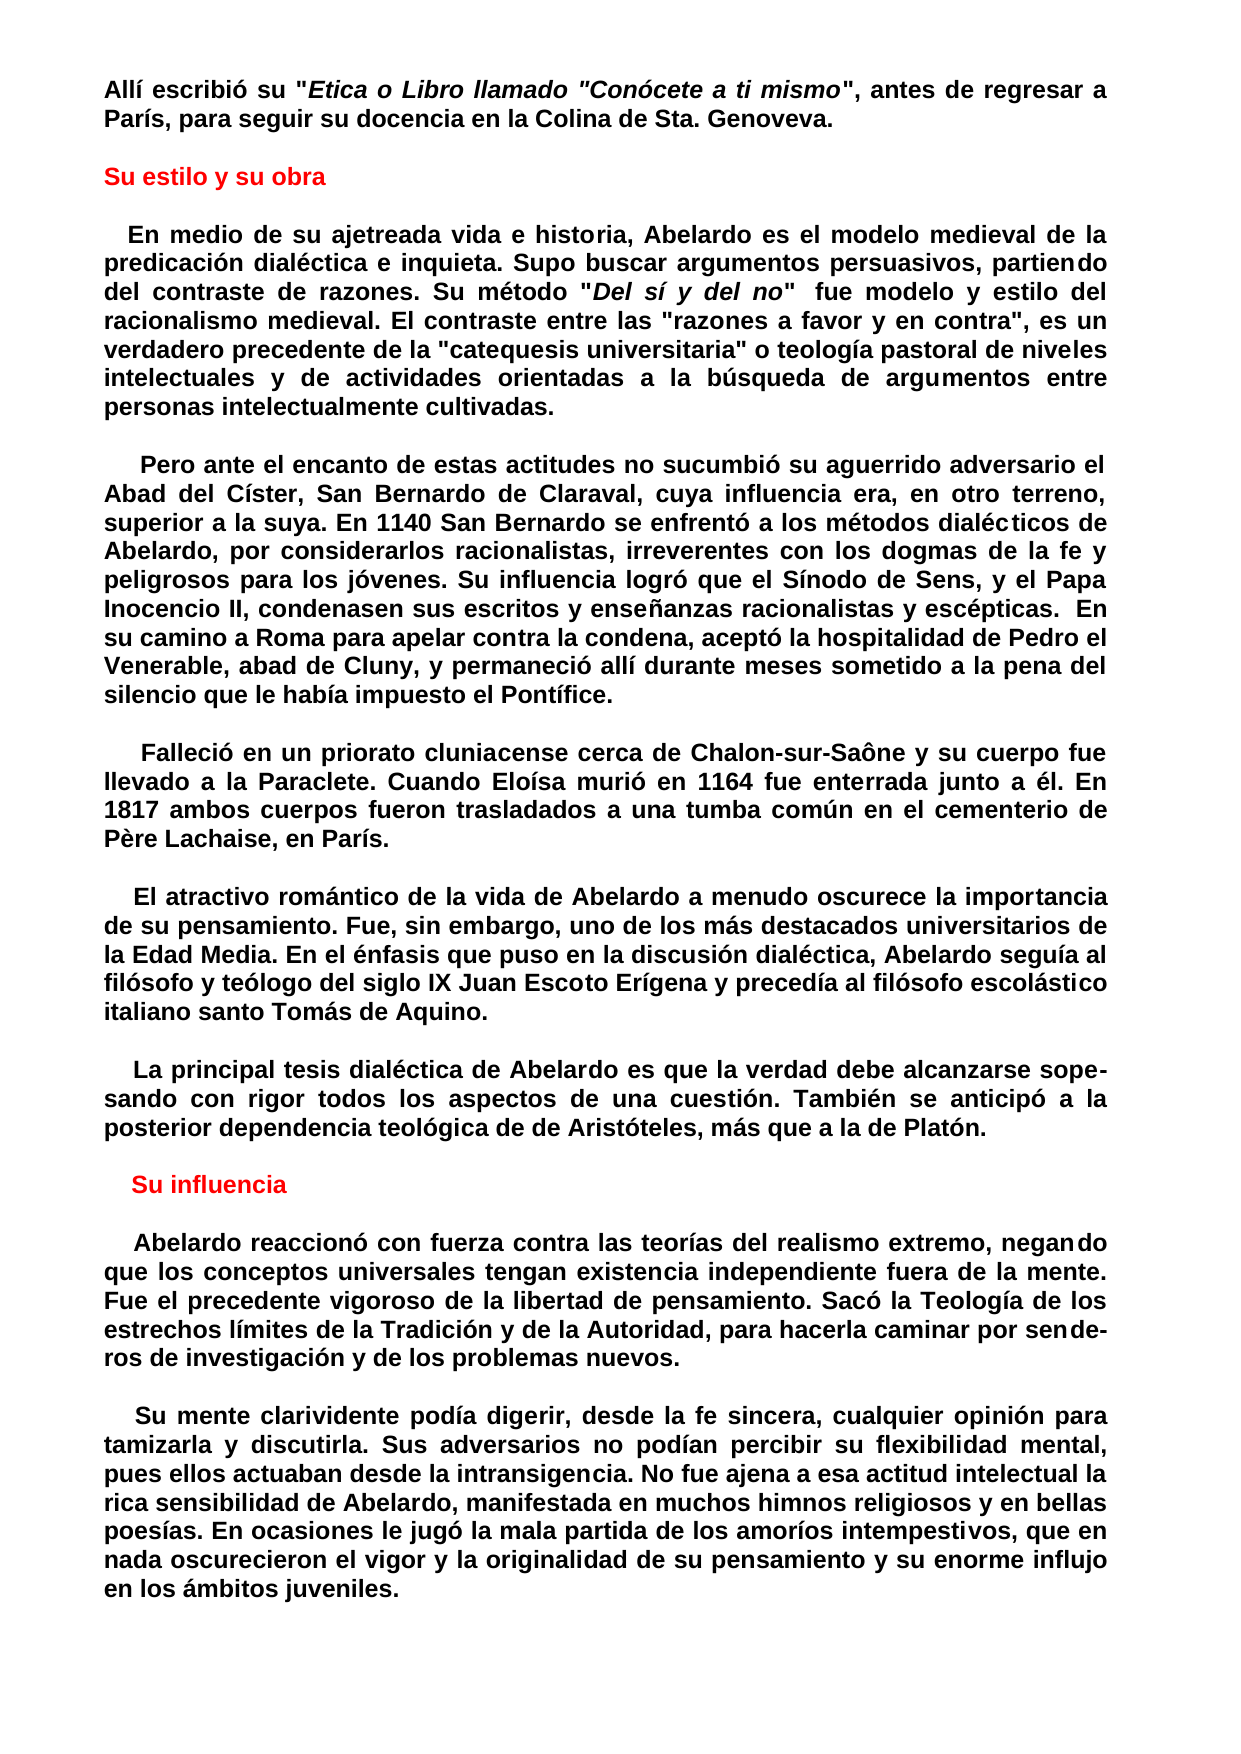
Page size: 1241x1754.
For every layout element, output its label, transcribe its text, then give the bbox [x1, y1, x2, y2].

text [103, 75, 1107, 132]
text Abelardo reaccionó con fuerza contra las teorías del realismo extremo, negando que los conceptos universales tengan existencia independiente fuera de la mente. Fue el precedente vigoroso de la libertad de pensamiento. Sacó la Teología de los estrechos límites de la Tradición y de la Autoridad, para hacerla caminar por senderos de investigación y de los problemas nuevos. [103, 1228, 1107, 1372]
text Falleció en un priorato cluniacense cerca de Chalon-sur-Saône y su cuerpo fue llevado a la Paraclete. Cuando Eloísa murió en 1164 fue enterrada junto a él. En 1817 ambos cuerpos fueron trasladados a una tumba común en el cementerio de Père Lachaise, en París. [103, 738, 1107, 853]
text La principal tesis dialéctica de Abelardo es que la verdad debe alcanzarse sopesando con rigor todos los aspectos de una cuestión. También se anticipó a la posterior dependencia teológica de de Aristóteles, más que a la de Platón. [103, 1055, 1107, 1141]
text En medio de su ajetreada vida e historia, Abelardo es el modelo medieval de la predicación dialéctica e inquieta. Supo buscar argumentos persuasivos, partiendo del contraste de razones. Su método "Del sí y del no" fue modelo y estilo del racionalismo medieval. El contraste entre las "razones a favor y en contra", es un verdadero precedente de la "catequesis universitaria" o teología pastoral de niveles intelectuales y de actividades orientadas a la búsqueda de argumentos entre personas intelectualmente cultivadas. [103, 219, 1107, 421]
text Pero ante el encanto de estas actitudes no sucumbió su aguerrido adversario el Abad del Císter, San Bernardo de Claraval, cuya influencia era, en otro terreno, superior a la suya. En 1140 San Bernardo se enfrentó a los métodos dialécticos de Abelardo, por considerarlos racionalistas, irreverentes con los dogmas de la fe y peligrosos para los jóvenes. Su influencia logró que el Sínodo de Sens, y el Papa Inocencio II, condenasen sus escritos y enseñanzas racionalistas y escépticas. En su camino a Roma para apelar contra la condena, aceptó la hospitalidad de Pedro el Venerable, abad de Cluny, y permaneció allí durante meses sometido a la pena del silencio que le había impuesto el Pontífice. [103, 450, 1107, 709]
text Su mente clarividente podía digerir, desde la fe sincera, cualquier opinión para tamizarla y discutirla. Sus adversarios no podían percibir su flexibilidad mental, pues ellos actuaban desde la intransigencia. No fue ajena a esa actitud intelectual la rica sensibilidad de Abelardo, manifestada en muchos himnos religiosos y en bellas poesías. En ocasiones le jugó la mala partida de los amoríos intempestivos, que en nada oscurecieron el vigor y la originalidad de su pensamiento y su enorme influjo en los ámbitos juveniles. [103, 1401, 1107, 1602]
text Su estilo y su obra [103, 162, 1107, 190]
text Su influencia [103, 1170, 1107, 1199]
text El atractivo romántico de la vida de Abelardo a menudo oscurece la importancia de su pensamiento. Fue, sin embargo, uno de los más destacados universitarios de la Edad Media. En el énfasis que puso en la discusión dialéctica, Abelardo seguía al filósofo y teólogo del siglo IX Juan Escoto Erígena y precedía al filósofo escolástico italiano santo Tomás de Aquino. [103, 882, 1107, 1026]
